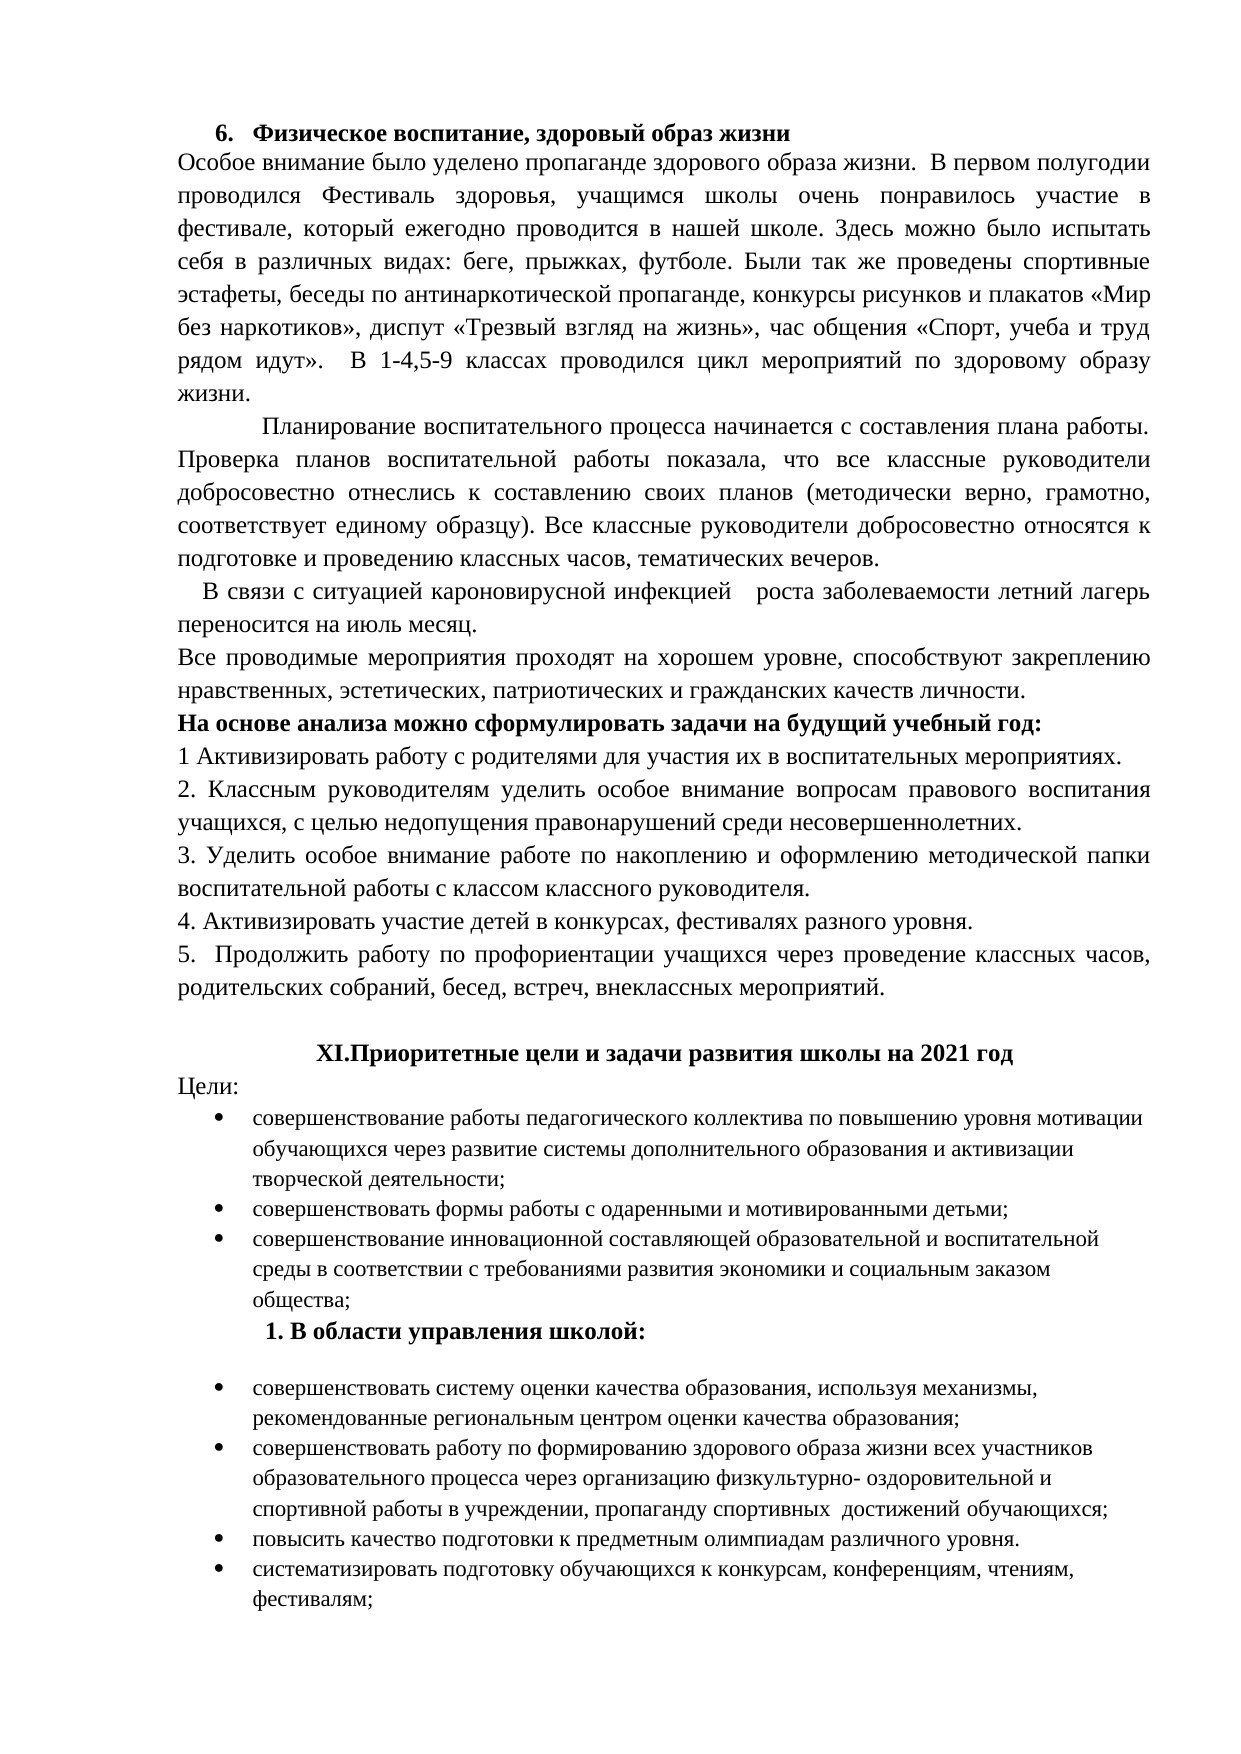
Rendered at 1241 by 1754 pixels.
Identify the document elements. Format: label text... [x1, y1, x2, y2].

text 2. Классным руководителям уделить особое внимание вопросам правового воспитания учащихся, с целью недопущения правонарушений среди несовершеннолетних. [177, 774, 1152, 836]
list совершенствование работы педагогического коллектива по повышению уровня мотивации обучающихся через развитие системы дополнительного образования и активизации творческой деятельности; [215, 1104, 1152, 1191]
text 3. Уделить особое внимание работе по накоплению и оформлению методической папки воспитательной работы с классом классного руководителя. [177, 840, 1152, 902]
text 1. В области управления школой: [265, 1316, 1152, 1345]
text Все проводимые мероприятия проходят на хорошем уровне, способствуют закреплению нравственных, эстетических, патриотических и гражданских качеств личности. [177, 642, 1152, 704]
text XI.Приоритетные цели и задачи развития школы на 2021 год [177, 1038, 1152, 1067]
text В связи с ситуацией кароновирусной инфекцией роста заболеваемости летний лагерь переносится на июль месяц. [177, 576, 1152, 638]
list совершенствование инновационной составляющей образовательной и воспитательной среды в соответствии с требованиями развития экономики и социальным заказом общества; [215, 1225, 1152, 1312]
list Физическое воспитание, здоровый образ жизни [215, 118, 1152, 147]
list совершенствовать формы работы с одаренными и мотивированными детьми; [215, 1195, 1152, 1221]
list систематизировать подготовку обучающихся к конкурсам, конференциям, чтениям, фестивалям; [215, 1555, 1152, 1612]
text 4. Активизировать участие детей в конкурсах, фестивалях разного уровня. [177, 906, 1152, 935]
text Планирование воспитательного процесса начинается с составления плана работы. Проверка планов воспитательной работы показала, что все классные руководители добросовестно отнеслись к составлению своих планов (методически верно, грамотно, соответствует единому образцу). Все классные руководители добросовестно относятся к подготовке и проведению классных часов, тематических вечеров. [177, 411, 1152, 572]
text 1 Активизировать работу с родителями для участия их в воспитательных мероприятиях. [177, 741, 1152, 770]
text 5. Продолжить работу по профориентации учащихся через проведение классных часов, родительских собраний, бесед, встреч, внеклассных мероприятий. [177, 939, 1152, 1001]
text Цели: [177, 1071, 1152, 1100]
text На основе анализа можно сформулировать задачи на будущий учебный год: [177, 708, 1152, 737]
list совершенствовать систему оценки качества образования, используя механизмы, рекомендованные региональным центром оценки качества образования; [215, 1374, 1152, 1430]
list повысить качество подготовки к предметным олимпиадам различного уровня. [215, 1525, 1152, 1551]
list совершенствовать работу по формированию здорового образа жизни всех участников образовательного процесса через организацию физкультурно- оздоровительной и спортивной работы в учреждении, пропаганду спортивных достижений обучающихся; [215, 1434, 1152, 1521]
text Особое внимание было уделено пропаганде здорового образа жизни. В первом полугодии проводился Фестиваль здоровья, учащимся школы очень понравилось участие в фестивале, который ежегодно проводится в нашей школе. Здесь можно было испытать себя в различных видах: беге, прыжках, футболе. Были так же проведены спортивные эстафеты, беседы по антинаркотической пропаганде, конкурсы рисунков и плакатов «Мир без наркотиков», диспут «Трезвый взгляд на жизнь», час общения «Спорт, учеба и труд рядом идут». В 1-4,5-9 классах проводился цикл мероприятий по здоровому образу жизни. [177, 147, 1152, 407]
